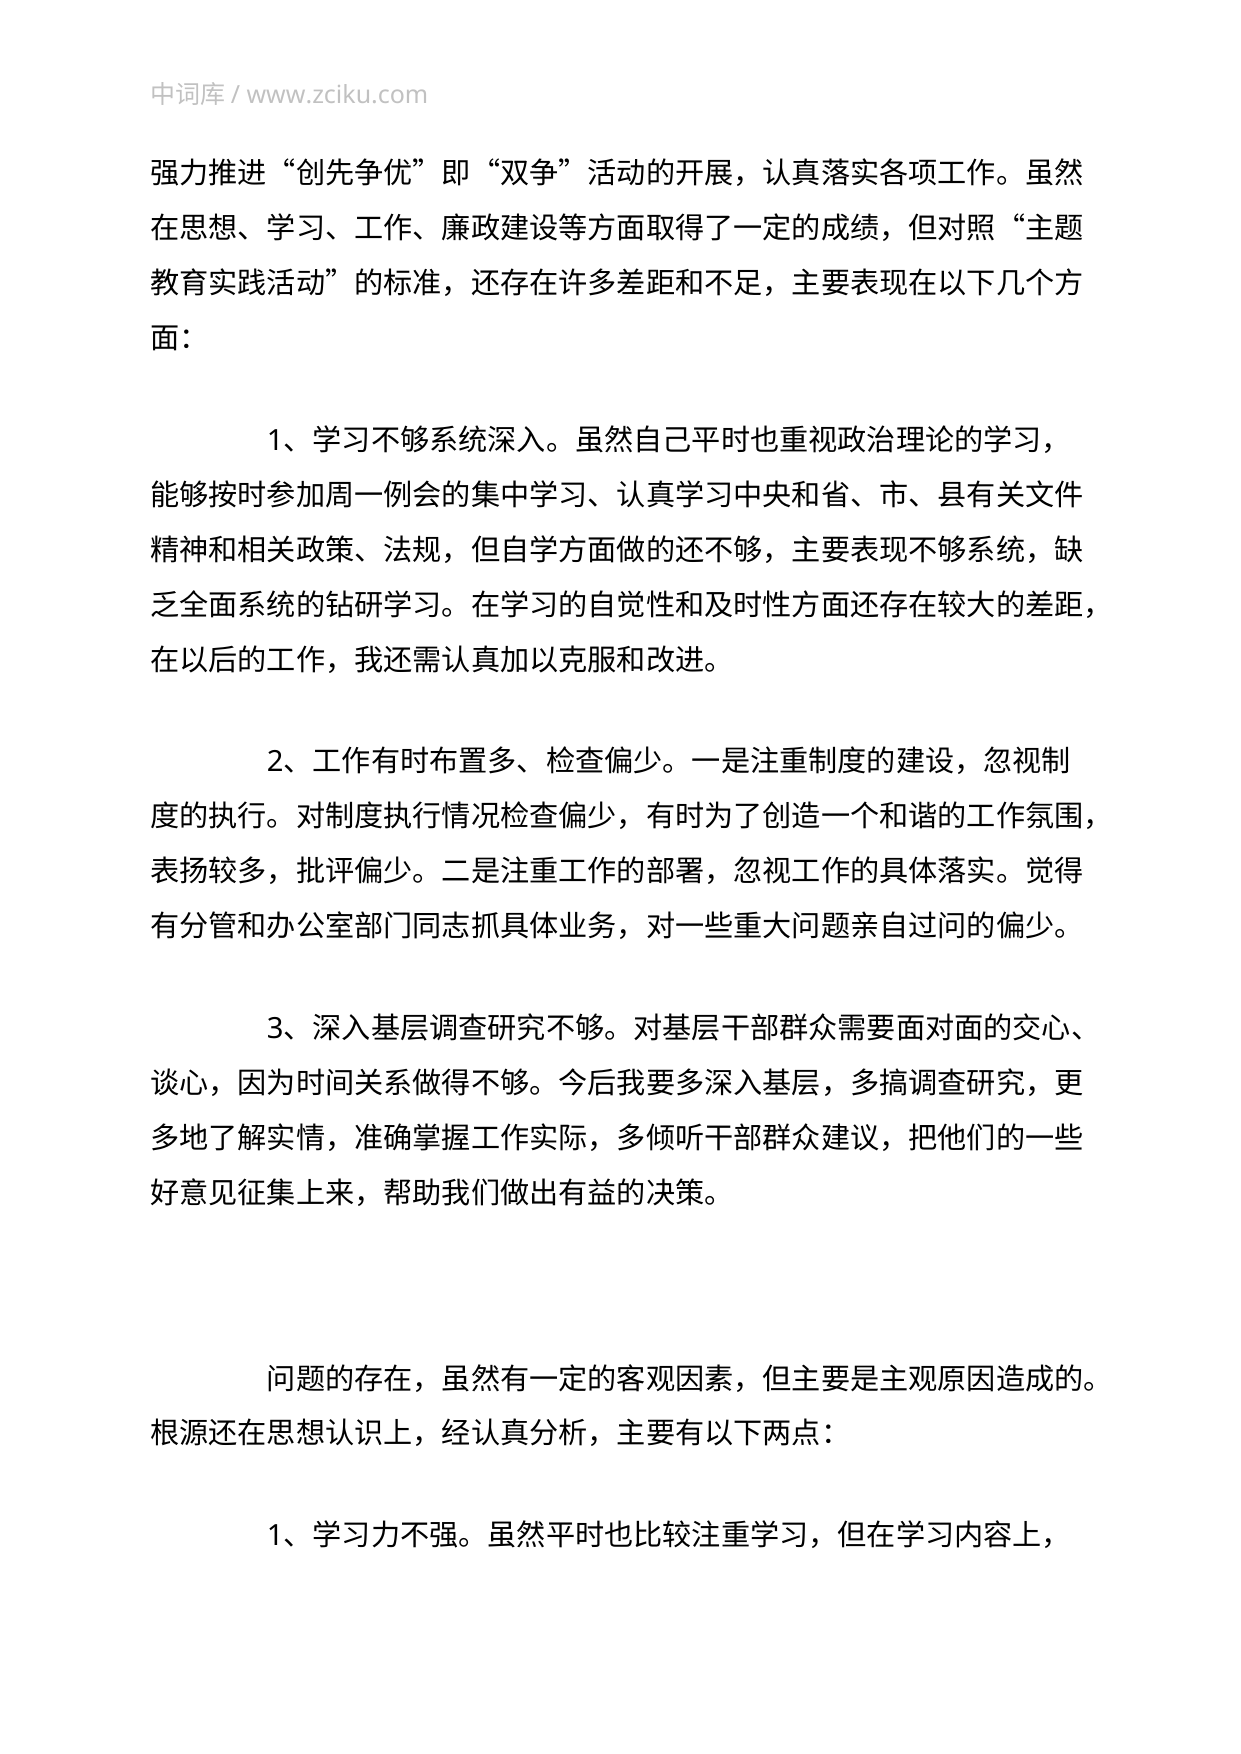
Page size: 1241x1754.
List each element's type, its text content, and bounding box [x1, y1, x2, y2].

text 1、学习不够系统深入。虽然自己平时也重视政治理论的学习，能够按时参加周一例会的集中学习、认真学习中央和省、市、县有关文件精神和相关政策、法规，但自学方面做的还不够，主要表现不够系统，缺乏全面系统的钻研学习。在学习的自觉性和及时性方面还存在较大的差距，在以后的工作，我还需认真加以克服和改进。 [150, 416, 1090, 678]
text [150, 150, 1090, 357]
text 2、工作有时布置多、检查偏少。一是注重制度的建设，忽视制度的执行。对制度执行情况检查偏少，有时为了创造一个和谐的工作氛围，表扬较多，批评偏少。二是注重工作的部署，忽视工作的具体落实。觉得有分管和办公室部门同志抓具体业务，对一些重大问题亲自过问的偏少。 [150, 738, 1090, 945]
text 3、深入基层调查研究不够。对基层干部群众需要面对面的交心、谈心，因为时间关系做得不够。今后我要多深入基层，多搞调查研究，更多地了解实情，准确掌握工作实际，多倾听干部群众建议，把他们的一些好意见征集上来，帮助我们做出有益的决策。 [150, 1004, 1090, 1212]
text 问题的存在，虽然有一定的客观因素，但主要是主观原因造成的。根源还在思想认识上，经认真分析，主要有以下两点： [150, 1355, 1090, 1452]
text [150, 1512, 1090, 1554]
